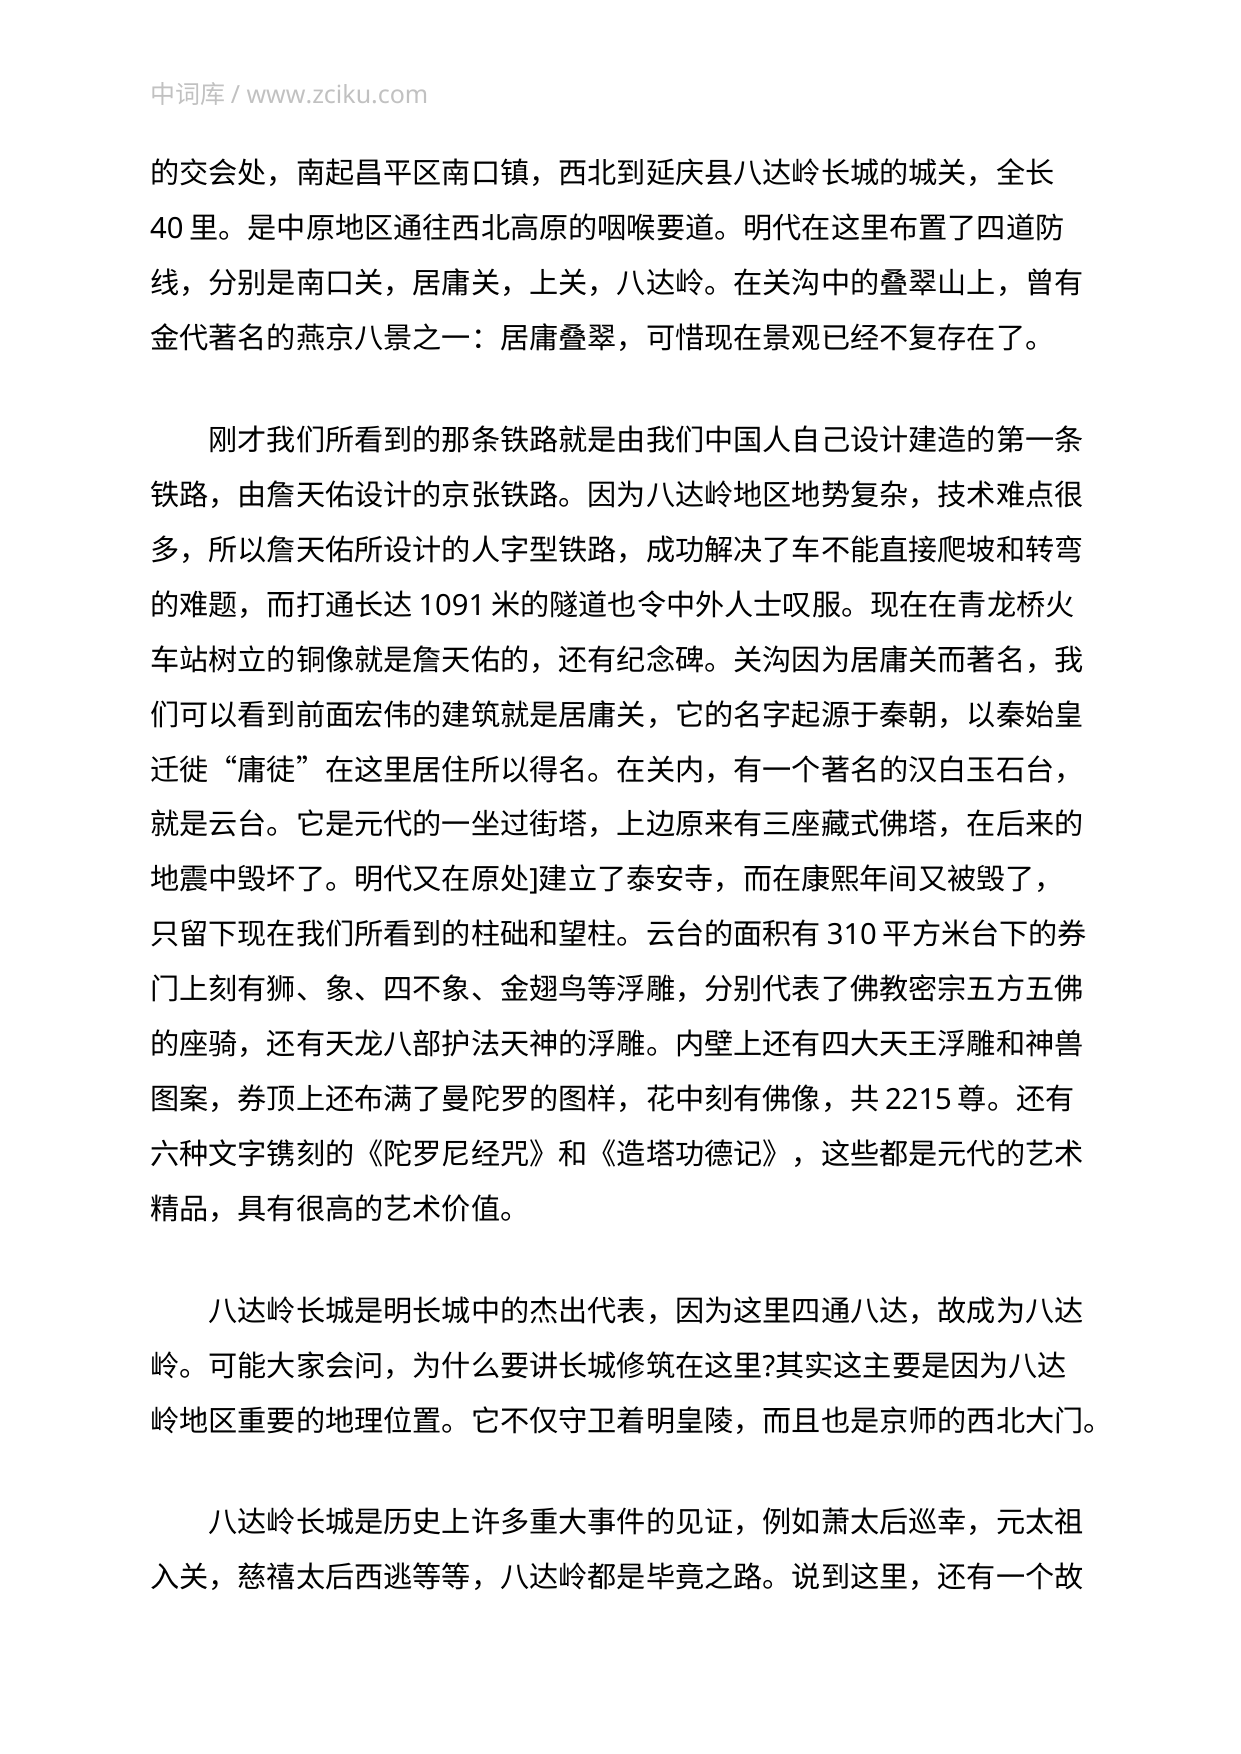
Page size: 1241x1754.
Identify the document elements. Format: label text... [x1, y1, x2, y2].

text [150, 150, 1090, 357]
text 刚才我们所看到的那条铁路就是由我们中国人自己设计建造的第一条铁路，由詹天佑设计的京张铁路。因为八达岭地区地势复杂，技术难点很多，所以詹天佑所设计的人字型铁路，成功解决了车不能直接爬坡和转弯的难题，而打通长达1091米的隧道也令中外人士叹服。现在在青龙桥火车站树立的铜像就是詹天佑的，还有纪念碑。关沟因为居庸关而著名，我们可以看到前面宏伟的建筑就是居庸关，它的名字起源于秦朝，以秦始皇迁徙“庸徒”在这里居住所以得名。在关内，有一个著名的汉白玉石台，就是云台。它是元代的一坐过街塔，上边原来有三座藏式佛塔，在后来的地震中毁坏了。明代又在原处]建立了泰安寺，而在康熙年间又被毁了，只留下现在我们所看到的柱础和望柱。云台的面积有310平方米台下的券门上刻有狮、象、四不象、金翅鸟等浮雕，分别代表了佛教密宗五方五佛的座骑，还有天龙八部护法天神的浮雕。内壁上还有四大天王浮雕和神兽图案，券顶上还布满了曼陀罗的图样，花中刻有佛像，共2215尊。还有六种文字镌刻的《陀罗尼经咒》和《造塔功德记》，这些都是元代的艺术精品，具有很高的艺术价值。 [150, 417, 1090, 1228]
text 八达岭长城是明长城中的杰出代表，因为这里四通八达，故成为八达岭。可能大家会问，为什么要讲长城修筑在这里?其实这主要是因为八达岭地区重要的地理位置。它不仅守卫着明皇陵，而且也是京师的西北大门。 [150, 1287, 1090, 1439]
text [150, 1499, 1090, 1596]
